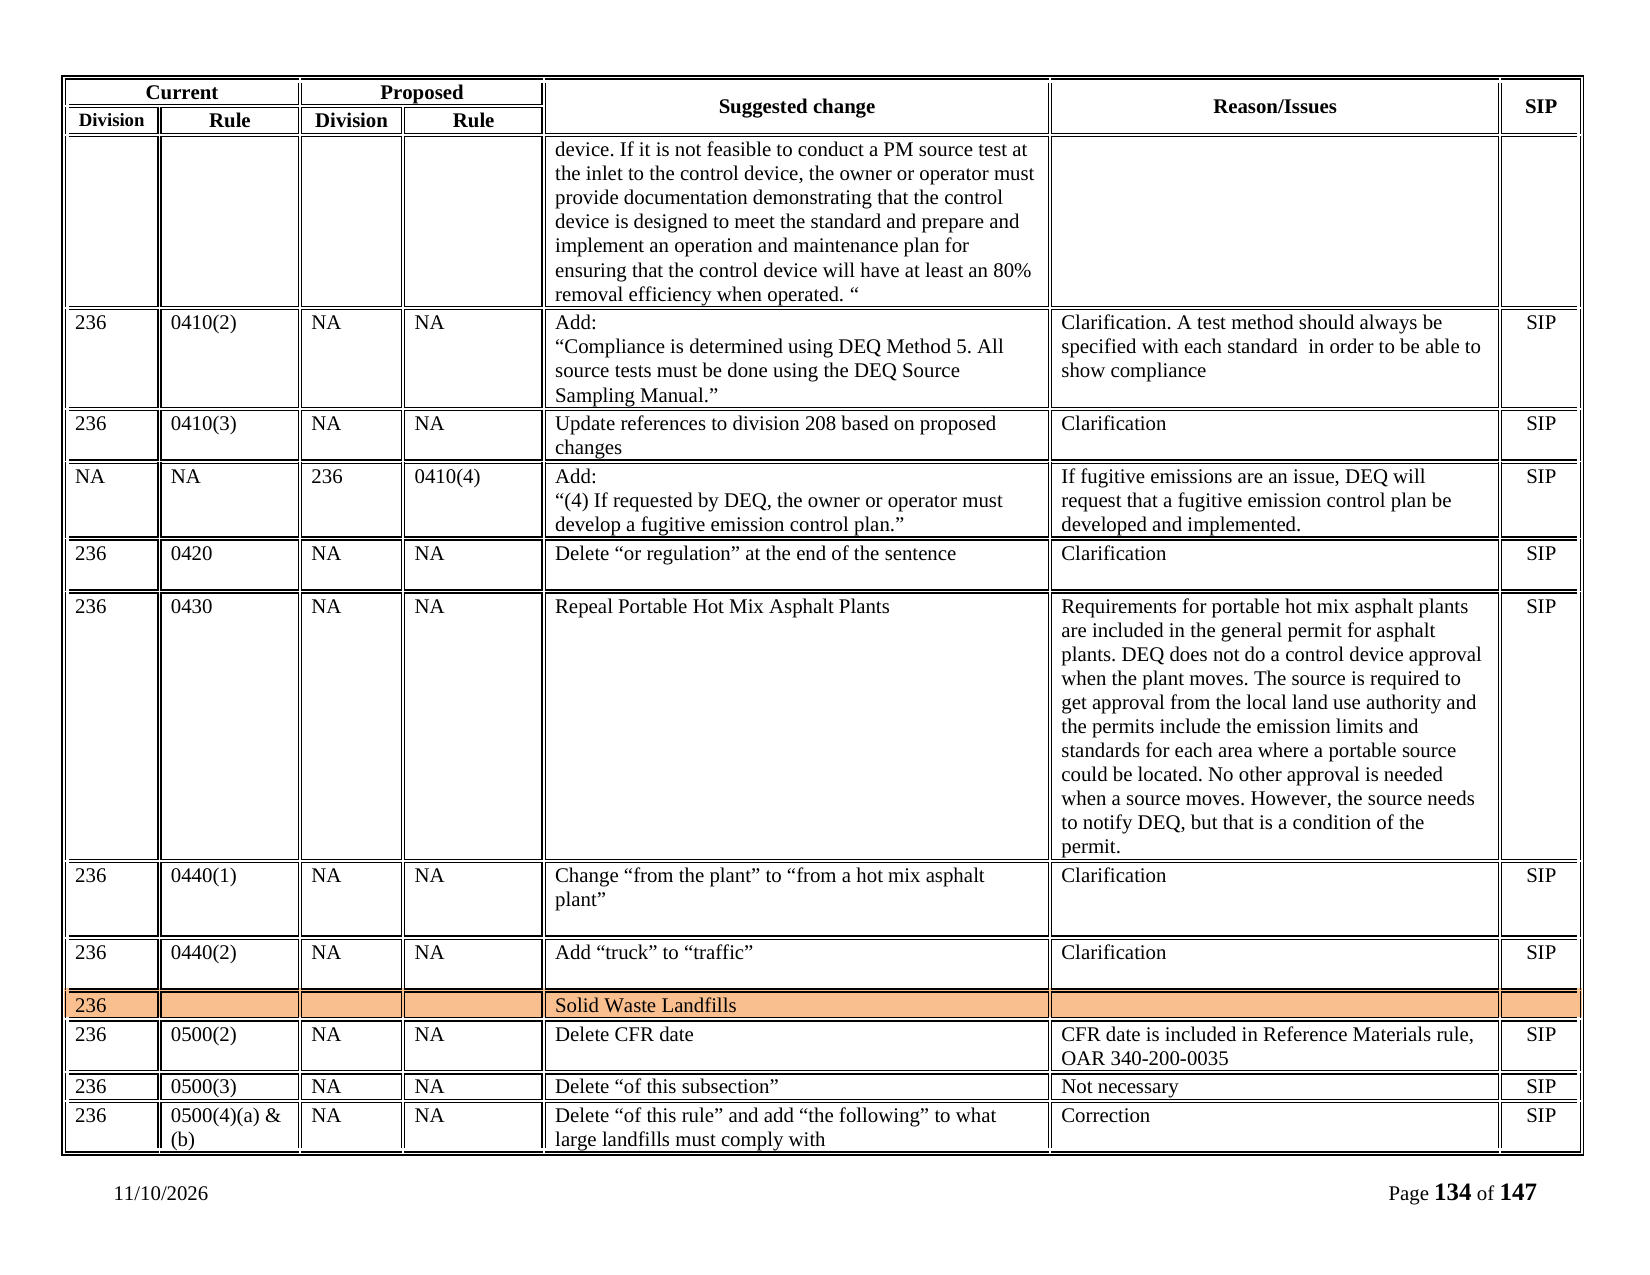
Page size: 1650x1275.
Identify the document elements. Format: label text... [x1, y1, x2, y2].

table_cell Division [64, 104, 159, 132]
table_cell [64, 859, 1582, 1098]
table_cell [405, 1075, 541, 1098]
table_header SIP [1500, 79, 1580, 132]
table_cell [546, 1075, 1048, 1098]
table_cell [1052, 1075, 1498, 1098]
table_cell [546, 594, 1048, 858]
table_cell Rule [405, 108, 541, 132]
table_header Suggested change [544, 77, 1050, 132]
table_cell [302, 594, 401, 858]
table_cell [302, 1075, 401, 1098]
table_cell Division [302, 108, 401, 132]
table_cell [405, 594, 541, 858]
table_cell Rule [162, 108, 298, 132]
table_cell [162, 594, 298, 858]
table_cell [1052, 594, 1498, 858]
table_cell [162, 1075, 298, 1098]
table_header Reason/Issues [1050, 77, 1500, 132]
table_header Proposed [300, 77, 544, 104]
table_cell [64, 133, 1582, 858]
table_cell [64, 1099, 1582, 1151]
table_header Current [64, 77, 300, 104]
